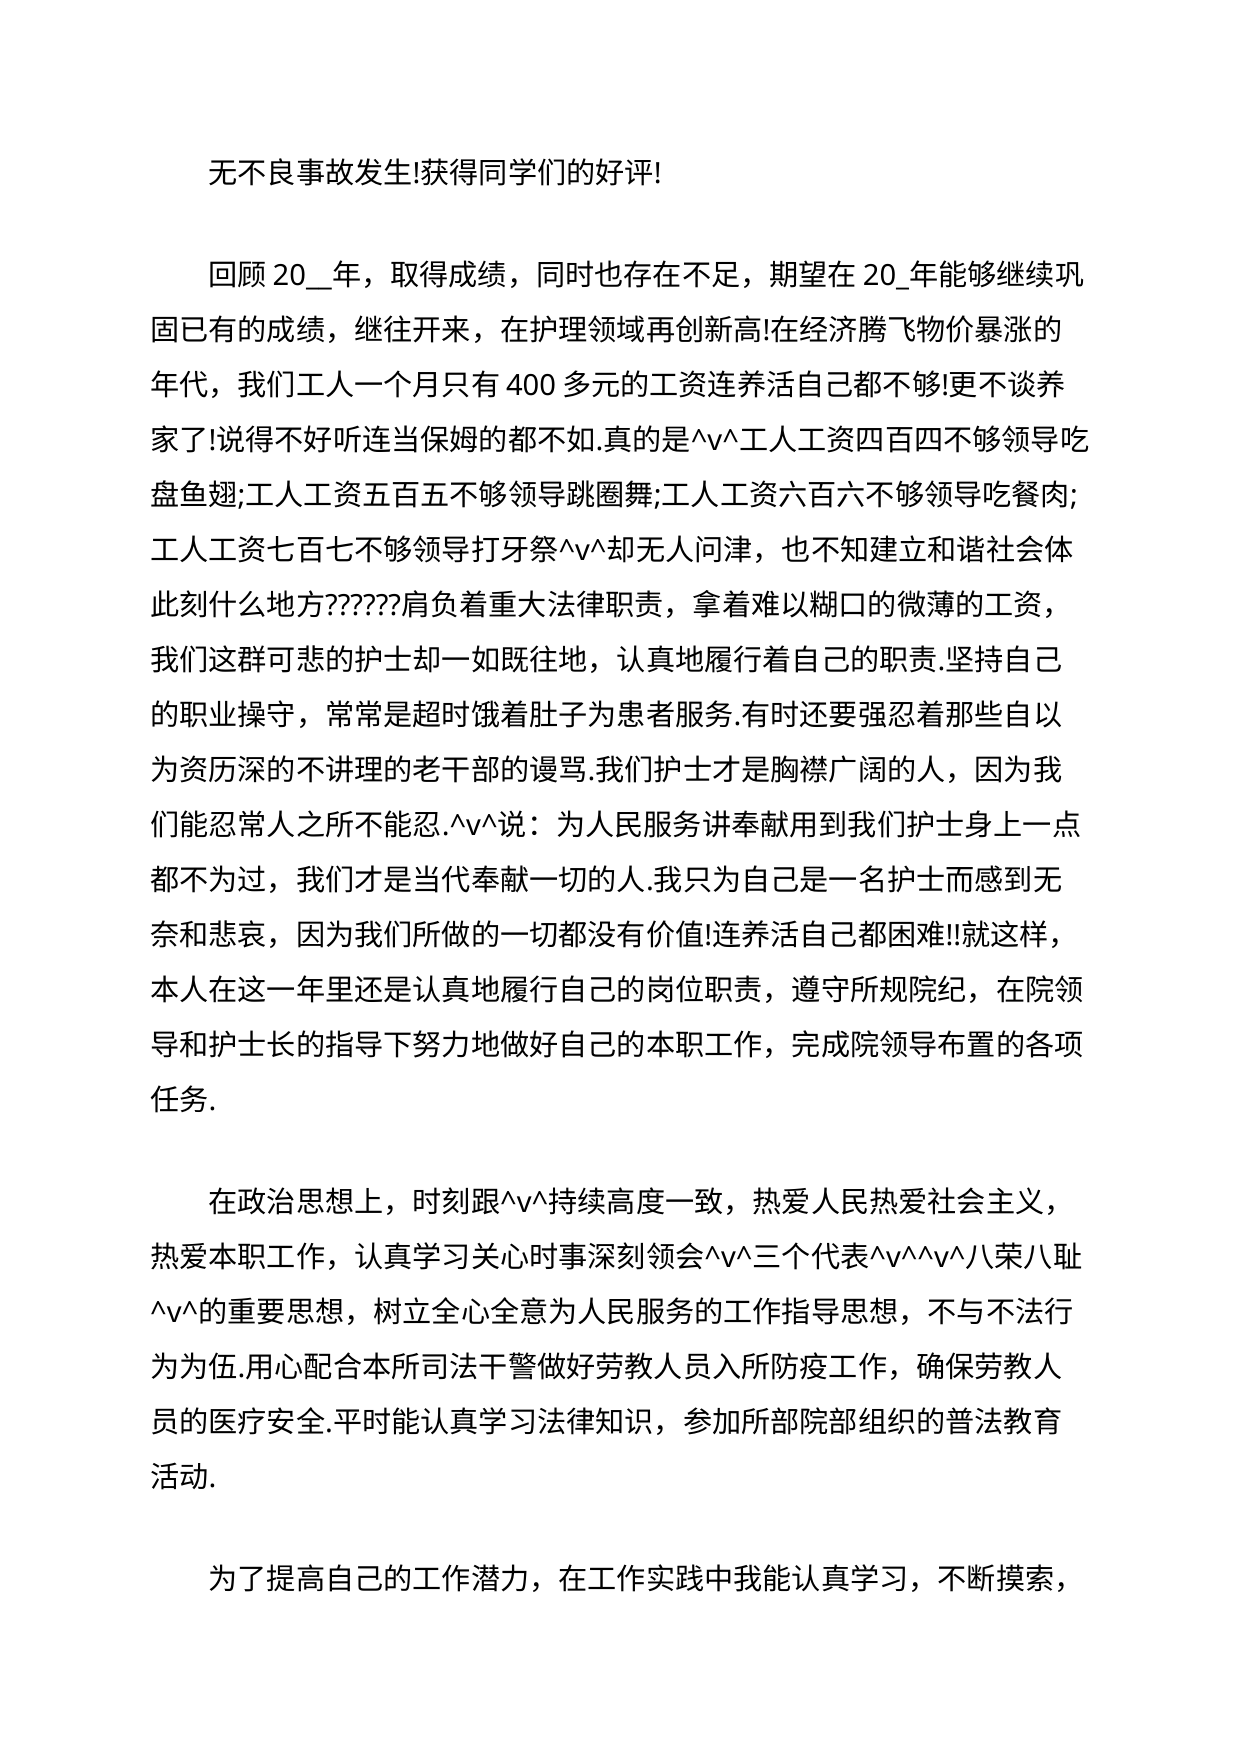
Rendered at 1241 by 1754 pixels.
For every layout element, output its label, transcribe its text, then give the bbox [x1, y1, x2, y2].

text 回顾20__年，取得成绩，同时也存在不足，期望在20_年能够继续巩固已有的成绩，继往开来，在护理领域再创新高!在经济腾飞物价暴涨的年代，我们工人一个月只有400多元的工资连养活自己都不够!更不谈养家了!说得不好听连当保姆的都不如.真的是^v^工人工资四百四不够领导吃盘鱼翅;工人工资五百五不够领导跳圈舞;工人工资六百六不够领导吃餐肉;工人工资七百七不够领导打牙祭^v^却无人问津，也不知建立和谐社会体此刻什么地方??????肩负着重大法律职责，拿着难以糊口的微薄的工资，我们这群可悲的护士却一如既往地，认真地履行着自己的职责.坚持自己的职业操守，常常是超时饿着肚子为患者服务.有时还要强忍着那些自以为资历深的不讲理的老干部的谩骂.我们护士才是胸襟广阔的人，因为我们能忍常人之所不能忍.^v^说：为人民服务讲奉献用到我们护士身上一点都不为过，我们才是当代奉献一切的人.我只为自己是一名护士而感到无奈和悲哀，因为我们所做的一切都没有价值!连养活自己都困难!!就这样，本人在这一年里还是认真地履行自己的岗位职责，遵守所规院纪，在院领导和护士长的指导下努力地做好自己的本职工作，完成院领导布置的各项任务. [150, 252, 1090, 1119]
text 在政治思想上，时刻跟^v^持续高度一致，热爱人民热爱社会主义，热爱本职工作，认真学习关心时事深刻领会^v^三个代表^v^^v^八荣八耻^v^的重要思想，树立全心全意为人民服务的工作指导思想，不与不法行为为伍.用心配合本所司法干警做好劳教人员入所防疫工作，确保劳教人员的医疗安全.平时能认真学习法律知识，参加所部院部组织的普法教育活动. [150, 1179, 1090, 1496]
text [150, 1556, 1090, 1598]
text 无不良事故发生!获得同学们的好评! [150, 150, 1090, 192]
